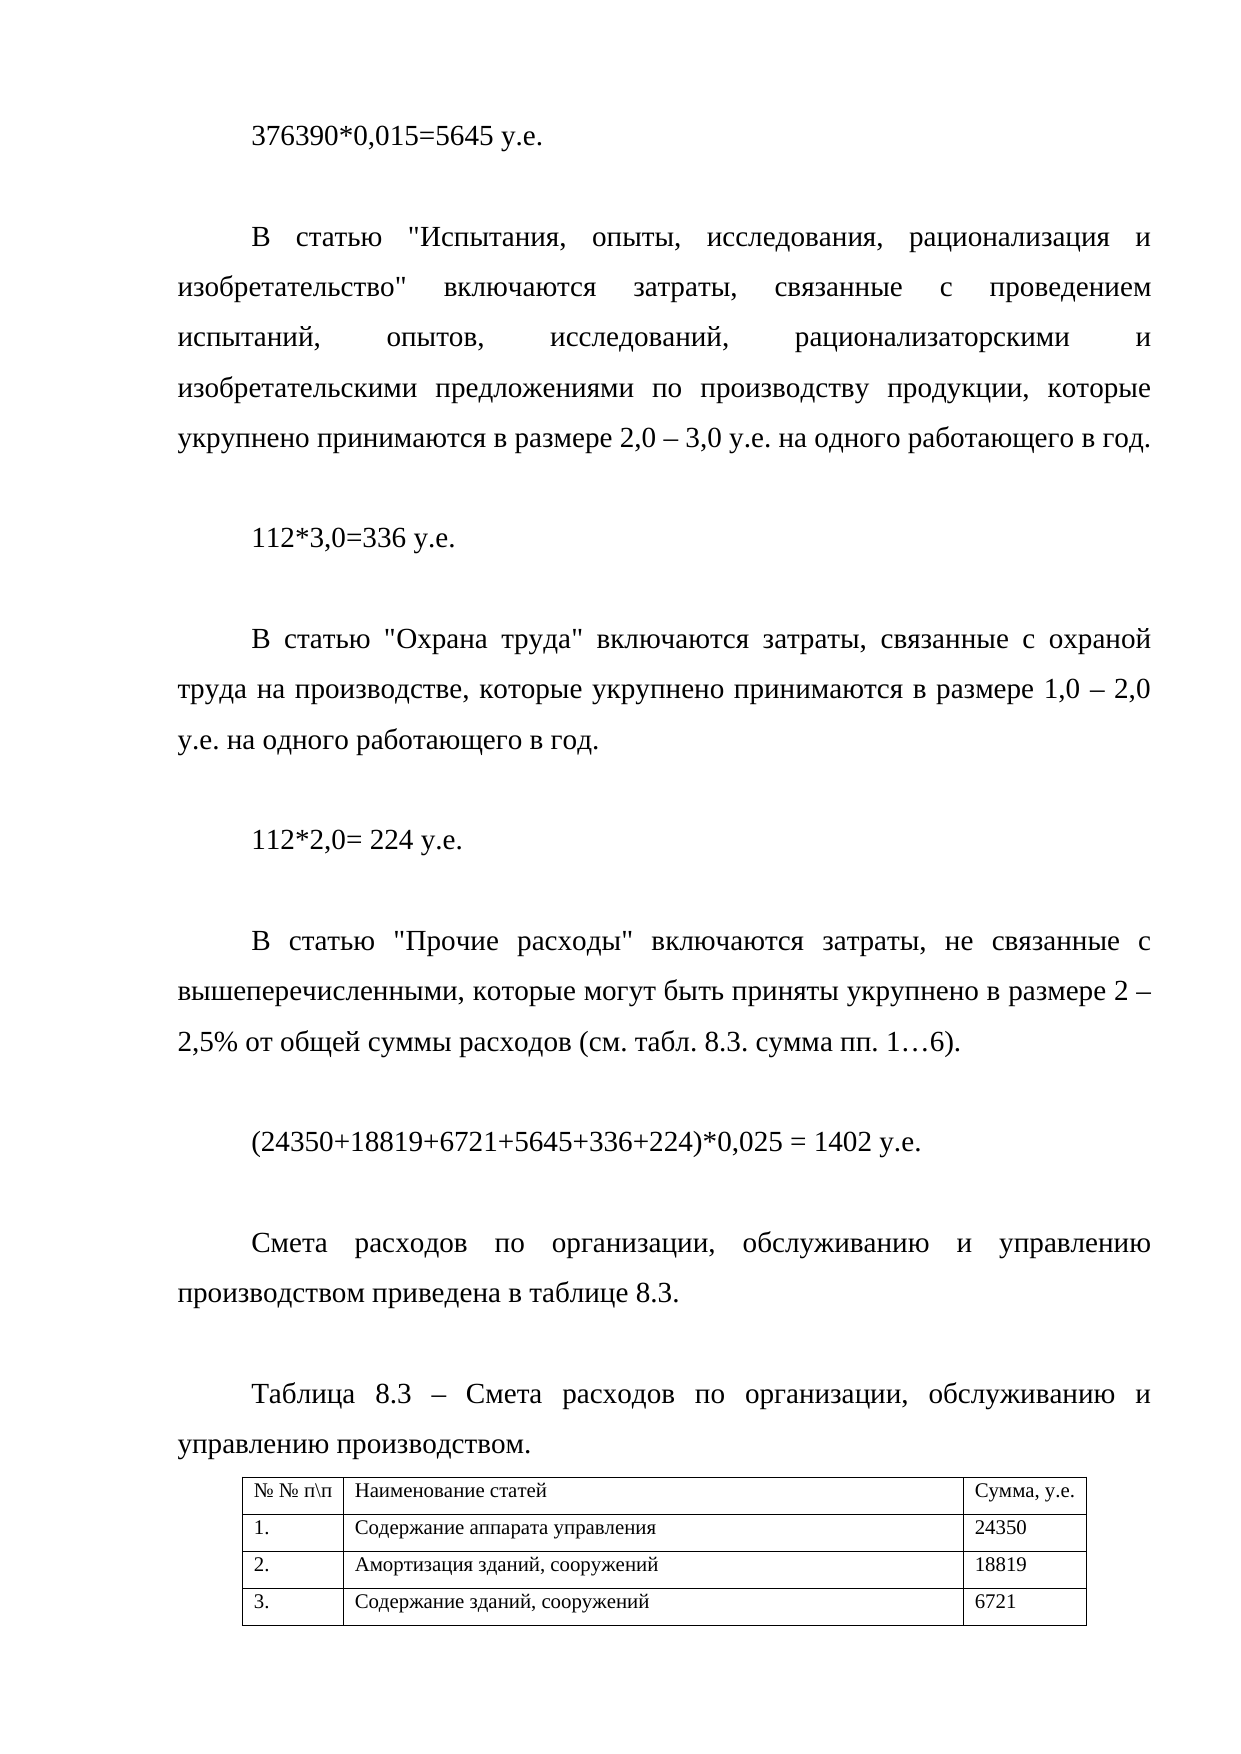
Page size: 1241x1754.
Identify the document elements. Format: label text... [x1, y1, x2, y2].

table_header Наименование статей [344, 1478, 963, 1514]
table_header Сумма, у.е. [964, 1478, 1086, 1514]
subtitle 112*2,0= 224 у.е. [177, 822, 1152, 856]
table_cell 2. [243, 1552, 343, 1588]
table_header № № п\п [243, 1478, 343, 1514]
table_cell 6721 [964, 1589, 1086, 1625]
table_cell Содержание зданий, сооружений [344, 1589, 963, 1625]
text Таблица 8.3 – Смета расходов по организации, обслуживанию и управлению производством. [177, 1376, 1152, 1460]
subtitle В статью "Охрана труда" включаются затраты, связанные с охраной труда на производстве, которые укрупнено принимаются в размере 1,0 – 2,0 у.е. на одного работающего в год. [177, 621, 1152, 755]
subtitle В статью "Прочие расходы" включаются затраты, не связанные с вышеперечисленными, которые могут быть приняты укрупнено в размере 2 – 2,5% от общей суммы расходов (см. табл. 8.3. сумма пп. 1…6). [177, 923, 1152, 1057]
table_cell 18819 [964, 1552, 1086, 1588]
subtitle 376390*0,015=5645 у.е. [177, 118, 1152, 152]
subtitle (24350+18819+6721+5645+336+224)*0,025 = 1402 у.е. [177, 1124, 1152, 1158]
table_cell 1. [243, 1515, 343, 1551]
subtitle 112*3,0=336 у.е. [177, 521, 1152, 554]
subtitle Смета расходов по организации, обслуживанию и управлению производством приведена в таблице 8.3. [177, 1225, 1152, 1309]
table_cell 24350 [964, 1515, 1086, 1551]
table_cell Амортизация зданий, сооружений [344, 1552, 963, 1588]
subtitle В статью "Испытания, опыты, исследования, рационализация и изобретательство" включаются затраты, связанные с проведением испытаний, опытов, исследований, рационализаторскими и изобретательскими предложениями по производству продукции, которые укрупнено принимаются в размере 2,0 – 3,0 у.е. на одного работающего в год. [177, 219, 1152, 453]
table_cell 3. [243, 1589, 343, 1625]
table_cell Содержание аппарата управления [344, 1515, 963, 1551]
